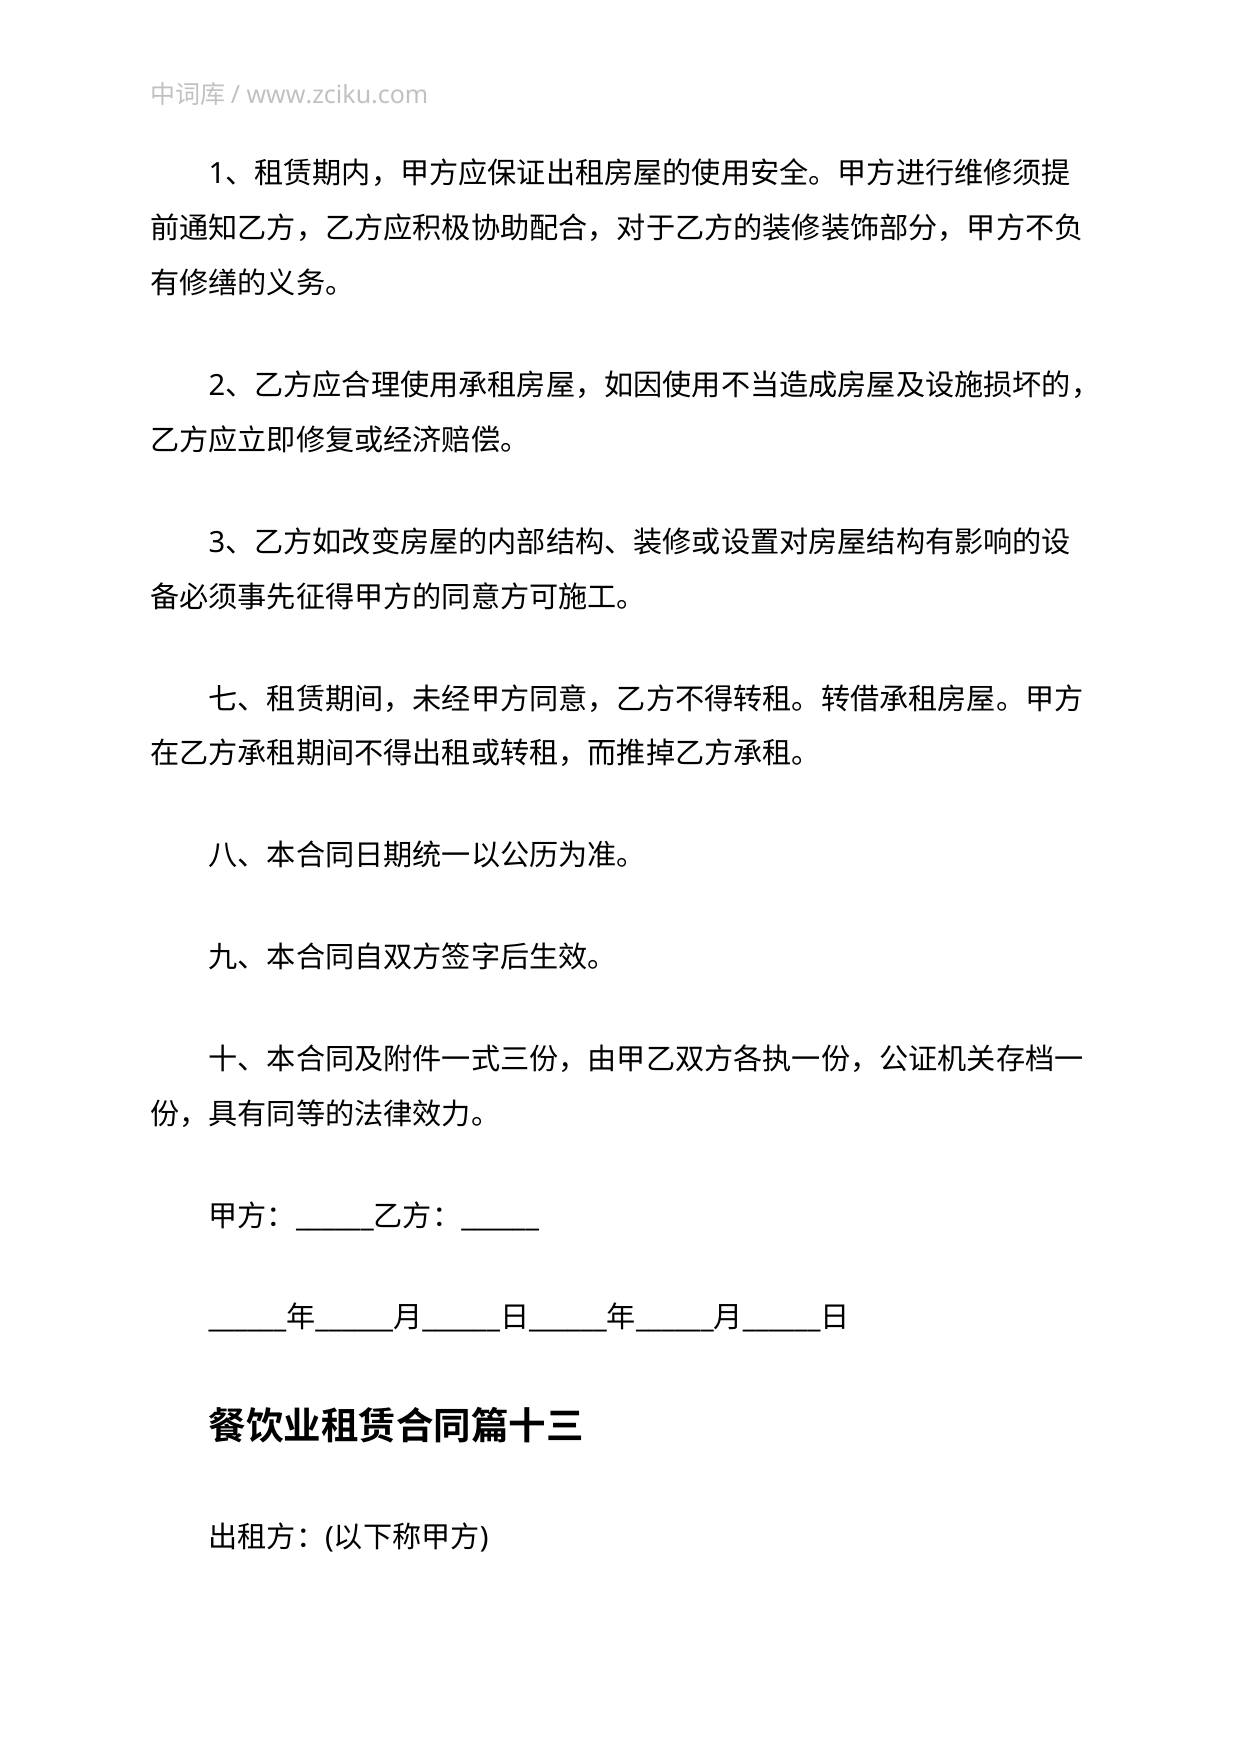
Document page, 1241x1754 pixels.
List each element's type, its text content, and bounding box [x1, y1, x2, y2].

text 七、租赁期间，未经甲方同意，乙方不得转租。转借承租房屋。甲方在乙方承租期间不得出租或转租，而推掉乙方承租。 [150, 675, 1090, 772]
text ______年______月______日______年______月______日 [150, 1294, 1090, 1336]
text 1、租赁期内，甲方应保证出租房屋的使用安全。甲方进行维修须提前通知乙方，乙方应积极协助配合，对于乙方的装修装饰部分，甲方不负有修缮的义务。 [150, 150, 1090, 302]
text 甲方：______乙方：______ [150, 1192, 1090, 1234]
text 出租方：(以下称甲方) [150, 1513, 1090, 1556]
text 八、本合同日期统一以公历为准。 [150, 832, 1090, 874]
text 餐饮业租赁合同篇十三 [150, 1396, 1090, 1450]
text 2、乙方应合理使用承租房屋，如因使用不当造成房屋及设施损坏的，乙方应立即修复或经济赔偿。 [150, 362, 1090, 459]
text 十、本合同及附件一式三份，由甲乙双方各执一份，公证机关存档一份，具有同等的法律效力。 [150, 1035, 1090, 1133]
text 九、本合同自双方签字后生效。 [150, 934, 1090, 976]
text 3、乙方如改变房屋的内部结构、装修或设置对房屋结构有影响的设备必须事先征得甲方的同意方可施工。 [150, 518, 1090, 616]
